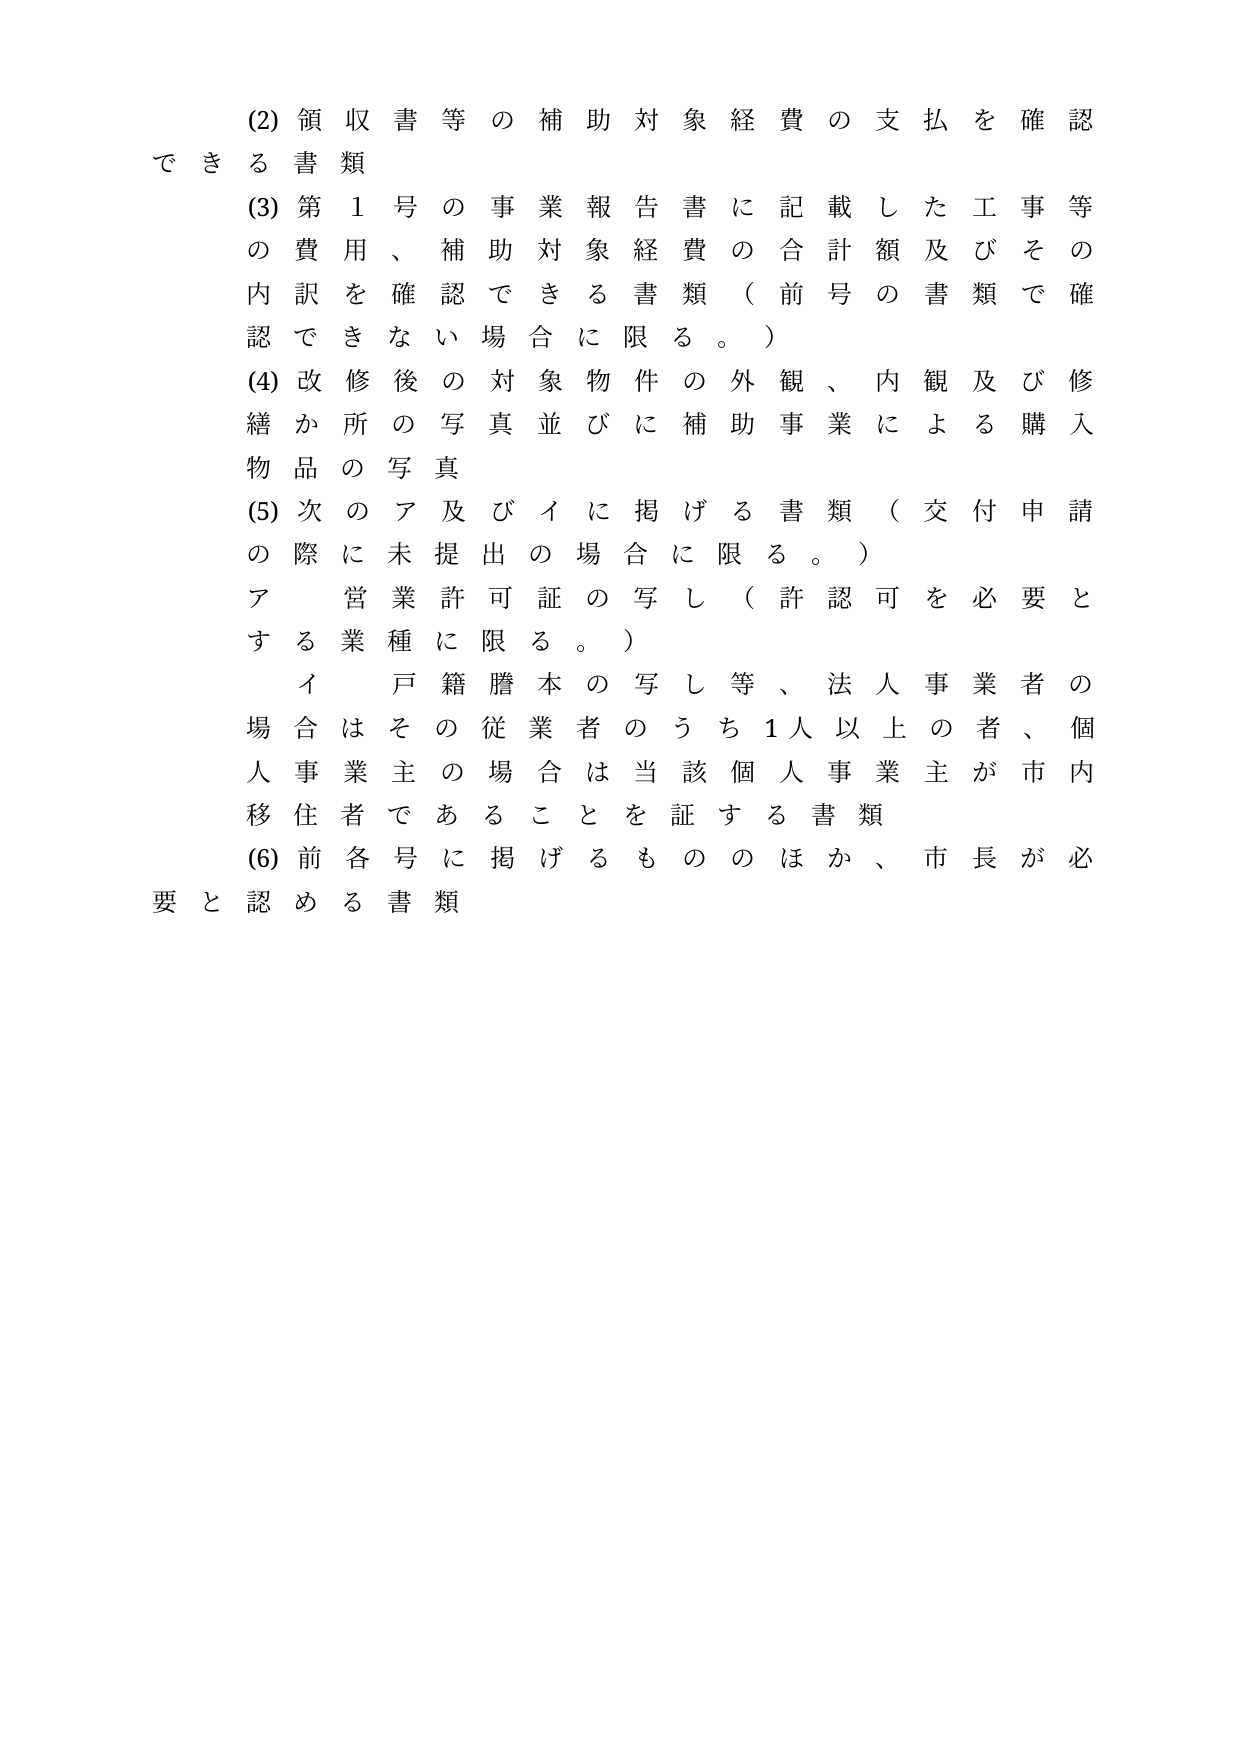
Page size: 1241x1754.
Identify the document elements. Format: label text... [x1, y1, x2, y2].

text (2) 領収書等の補助対象経費の支払を確認できる書類 [152, 100, 1117, 181]
text (4) 改修後の対象物件の外観、内観及び修繕か所の写真並びに補助事業による購入物品の写真 [176, 360, 1117, 485]
text ア 営業許可証の写し（許認可を必要とする業種に限る。） [223, 577, 1117, 659]
text (3) 第１号の事業報告書に記載した工事等の費用、補助対象経費の合計額及びその内訳を確認できる書類（前号の書類で確認できない場合に限る。） [176, 186, 1117, 355]
text イ 戸籍謄本の写し等、法人事業者の場合はその従業者のうち1人以上の者、個人事業主の場合は当該個人事業主が市内移住者であることを証する書類 [176, 664, 1117, 833]
text (6) 前各号に掲げるもののほか、市長が必要と認める書類 [152, 838, 1117, 919]
text (5) 次のア及びイに掲げる書類（交付申請の際に未提出の場合に限る。） [176, 491, 1117, 572]
